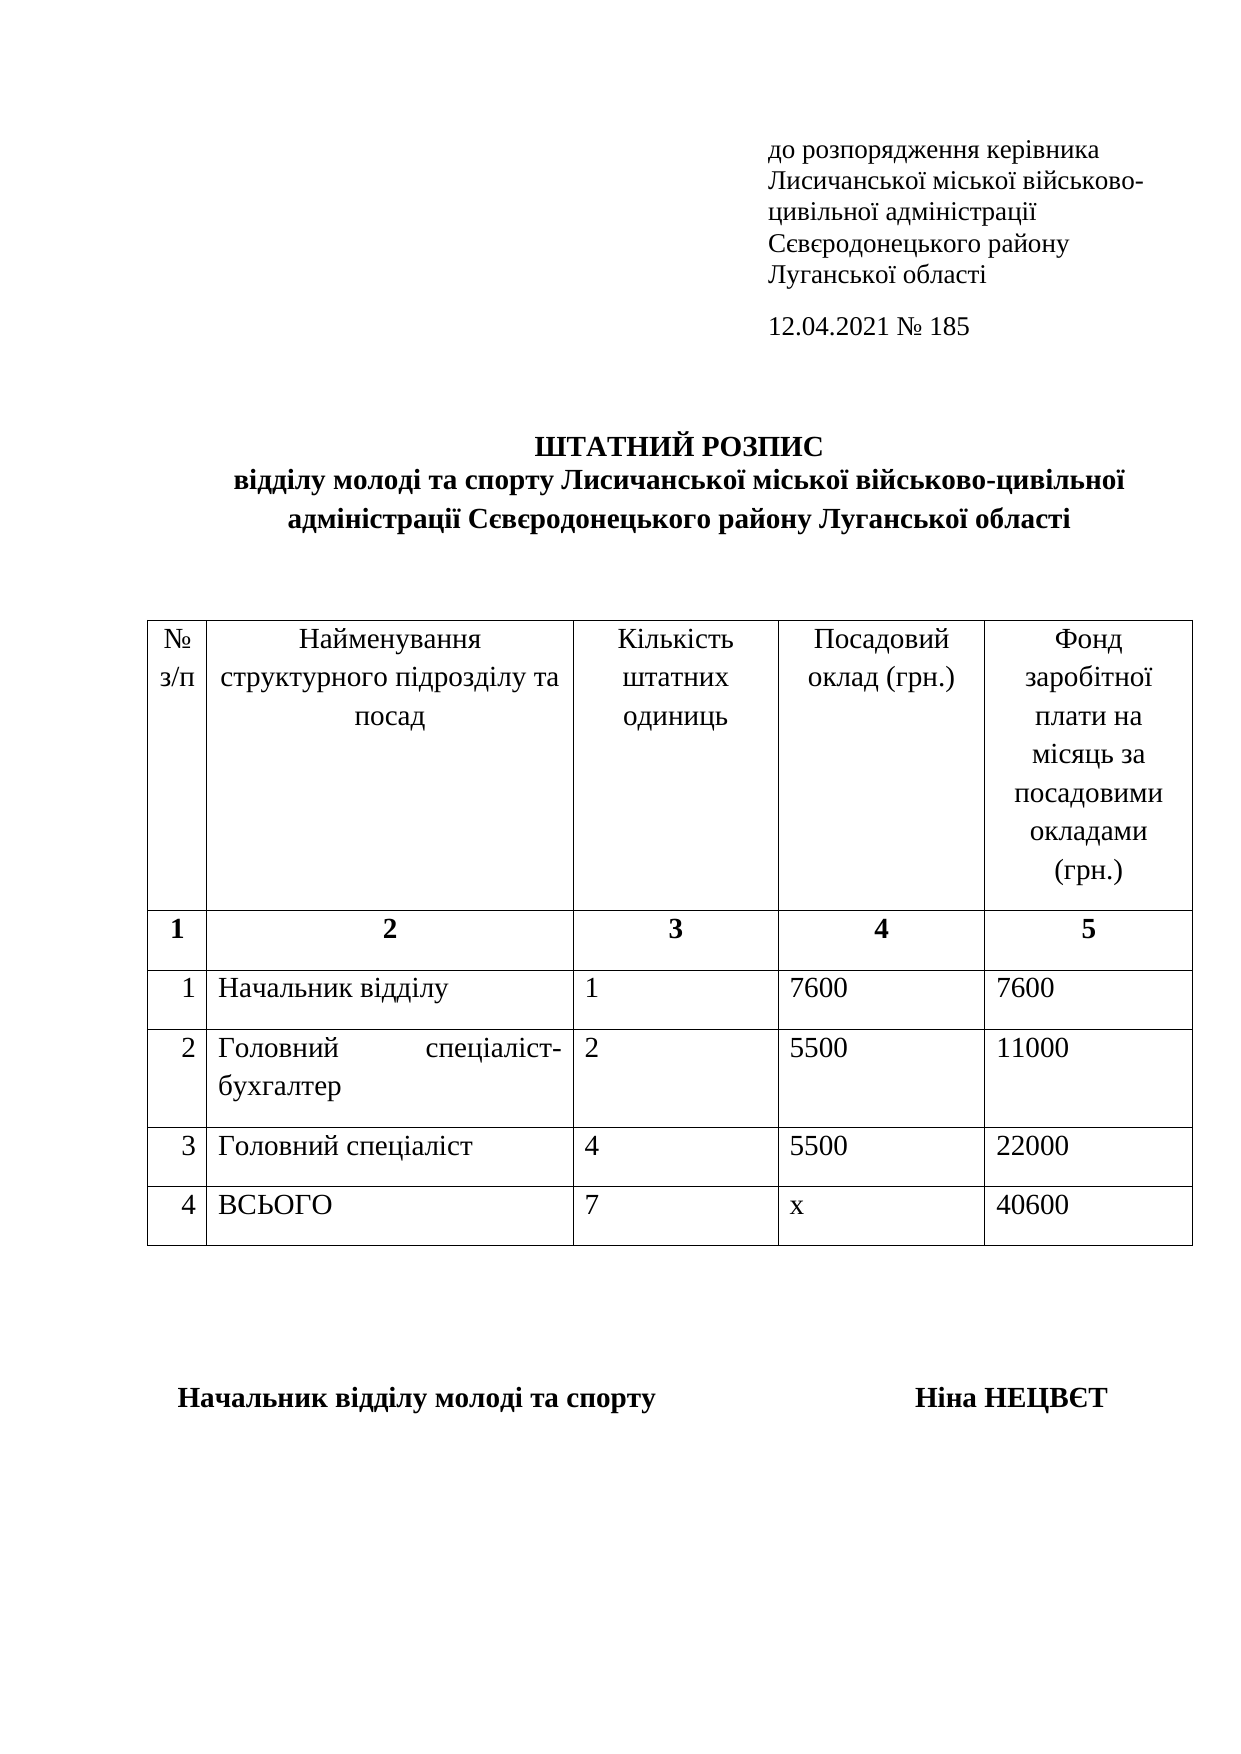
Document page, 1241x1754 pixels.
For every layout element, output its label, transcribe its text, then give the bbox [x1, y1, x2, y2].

table_cell 7600 [985, 971, 1192, 1029]
table_cell Головний спеціаліст-бухгалтер [207, 1030, 573, 1127]
table_header Посадовий оклад (грн.) [779, 621, 984, 910]
table_cell 3 [574, 911, 778, 969]
table_cell 11000 [985, 1030, 1192, 1127]
table_cell 5 [985, 911, 1192, 969]
table_header № з/п [148, 621, 206, 910]
table_cell 4 [574, 1128, 778, 1186]
table_cell х [779, 1187, 984, 1245]
text ШТАТНИЙ РОЗПИС [177, 429, 1181, 462]
text відділу молоді та спорту Лисичанської міської військово-цивільної адміністрації Сєвєродонецького району Луганської області [177, 462, 1181, 534]
table_cell 1 [148, 911, 206, 969]
text Начальник відділу молоді та спорту Ніна НЕЦВЄТ [177, 1380, 1181, 1414]
table_cell 5500 [779, 1128, 984, 1186]
table_cell 1 [574, 971, 778, 1029]
table_cell 3 [148, 1128, 206, 1186]
table_header Фонд заробітної плати на місяць за посадовими окладами (грн.) [985, 621, 1192, 910]
table_cell 7 [574, 1187, 778, 1245]
table_cell 2 [148, 1030, 206, 1127]
table_cell 2 [207, 911, 573, 969]
text до розпорядження керівника Лисичанської міської військово-цивільної адміністрації Сєвєродонецького району Луганської області [768, 133, 1181, 289]
table_cell 5500 [779, 1030, 984, 1127]
table_cell 1 [148, 971, 206, 1029]
text 12.04.2021 № 185 [768, 310, 1181, 341]
table_cell 22000 [985, 1128, 1192, 1186]
table_header Найменування структурного підрозділу та посад [207, 621, 573, 910]
table_cell 4 [779, 911, 984, 969]
table_cell Головний спеціаліст [207, 1128, 573, 1186]
table_cell Начальник відділу [207, 971, 573, 1029]
table_cell 7600 [779, 971, 984, 1029]
table_cell ВСЬОГО [207, 1187, 573, 1245]
table_cell 40600 [985, 1187, 1192, 1245]
table_cell 2 [574, 1030, 778, 1127]
table_cell 4 [148, 1187, 206, 1245]
table_header Кількість штатних одиниць [574, 621, 778, 910]
